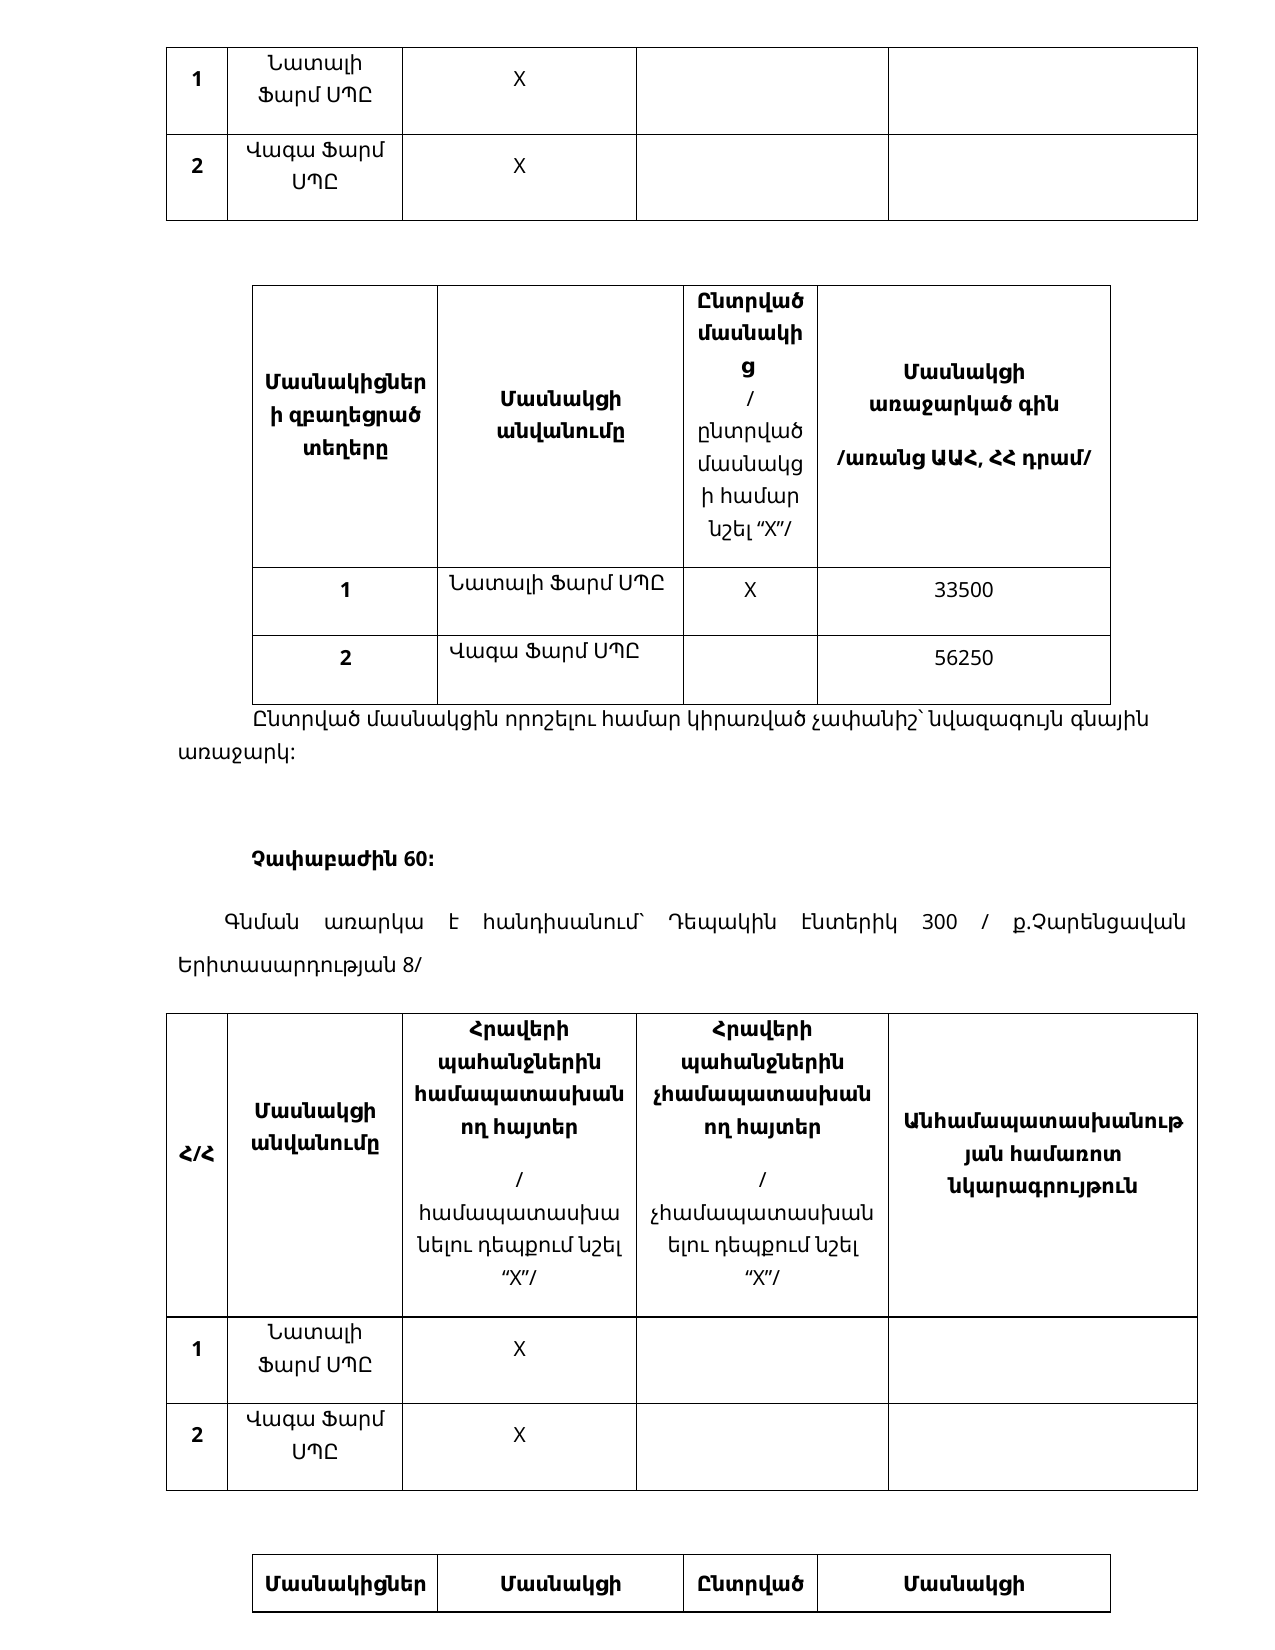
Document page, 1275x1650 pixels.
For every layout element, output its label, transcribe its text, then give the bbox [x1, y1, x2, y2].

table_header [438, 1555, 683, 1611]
text Ընտրված մասնակցին որոշելու համար կիրառված չափանիշ՝ նվազագույն գնային առաջարկ: [177, 704, 1186, 766]
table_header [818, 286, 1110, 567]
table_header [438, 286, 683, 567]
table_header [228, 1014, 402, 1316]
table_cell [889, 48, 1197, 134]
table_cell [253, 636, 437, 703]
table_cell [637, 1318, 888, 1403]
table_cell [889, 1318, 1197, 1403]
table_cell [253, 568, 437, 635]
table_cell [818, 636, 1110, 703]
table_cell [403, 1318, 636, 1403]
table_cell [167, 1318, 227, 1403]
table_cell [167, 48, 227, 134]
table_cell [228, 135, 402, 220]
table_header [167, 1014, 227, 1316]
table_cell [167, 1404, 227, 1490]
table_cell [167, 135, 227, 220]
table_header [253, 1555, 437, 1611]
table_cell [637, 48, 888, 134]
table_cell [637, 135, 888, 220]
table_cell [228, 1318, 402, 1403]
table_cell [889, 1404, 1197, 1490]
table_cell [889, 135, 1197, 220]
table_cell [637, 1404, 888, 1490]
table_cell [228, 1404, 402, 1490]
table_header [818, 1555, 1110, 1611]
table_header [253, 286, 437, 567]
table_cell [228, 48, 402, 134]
text Գնման առարկա է հանդիսանում` Դեպակին էնտերիկ 300 / ք.Չարենցավան Երիտասարդության 8/ [177, 907, 1186, 978]
text Չափաբաժին 60։ [177, 844, 1186, 872]
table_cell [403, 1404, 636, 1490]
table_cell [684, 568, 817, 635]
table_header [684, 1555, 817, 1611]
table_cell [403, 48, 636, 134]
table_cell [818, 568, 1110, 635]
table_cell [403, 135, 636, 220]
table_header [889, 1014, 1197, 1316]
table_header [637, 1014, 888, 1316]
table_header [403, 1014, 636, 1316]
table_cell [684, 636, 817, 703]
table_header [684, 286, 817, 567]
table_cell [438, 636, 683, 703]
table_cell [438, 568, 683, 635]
